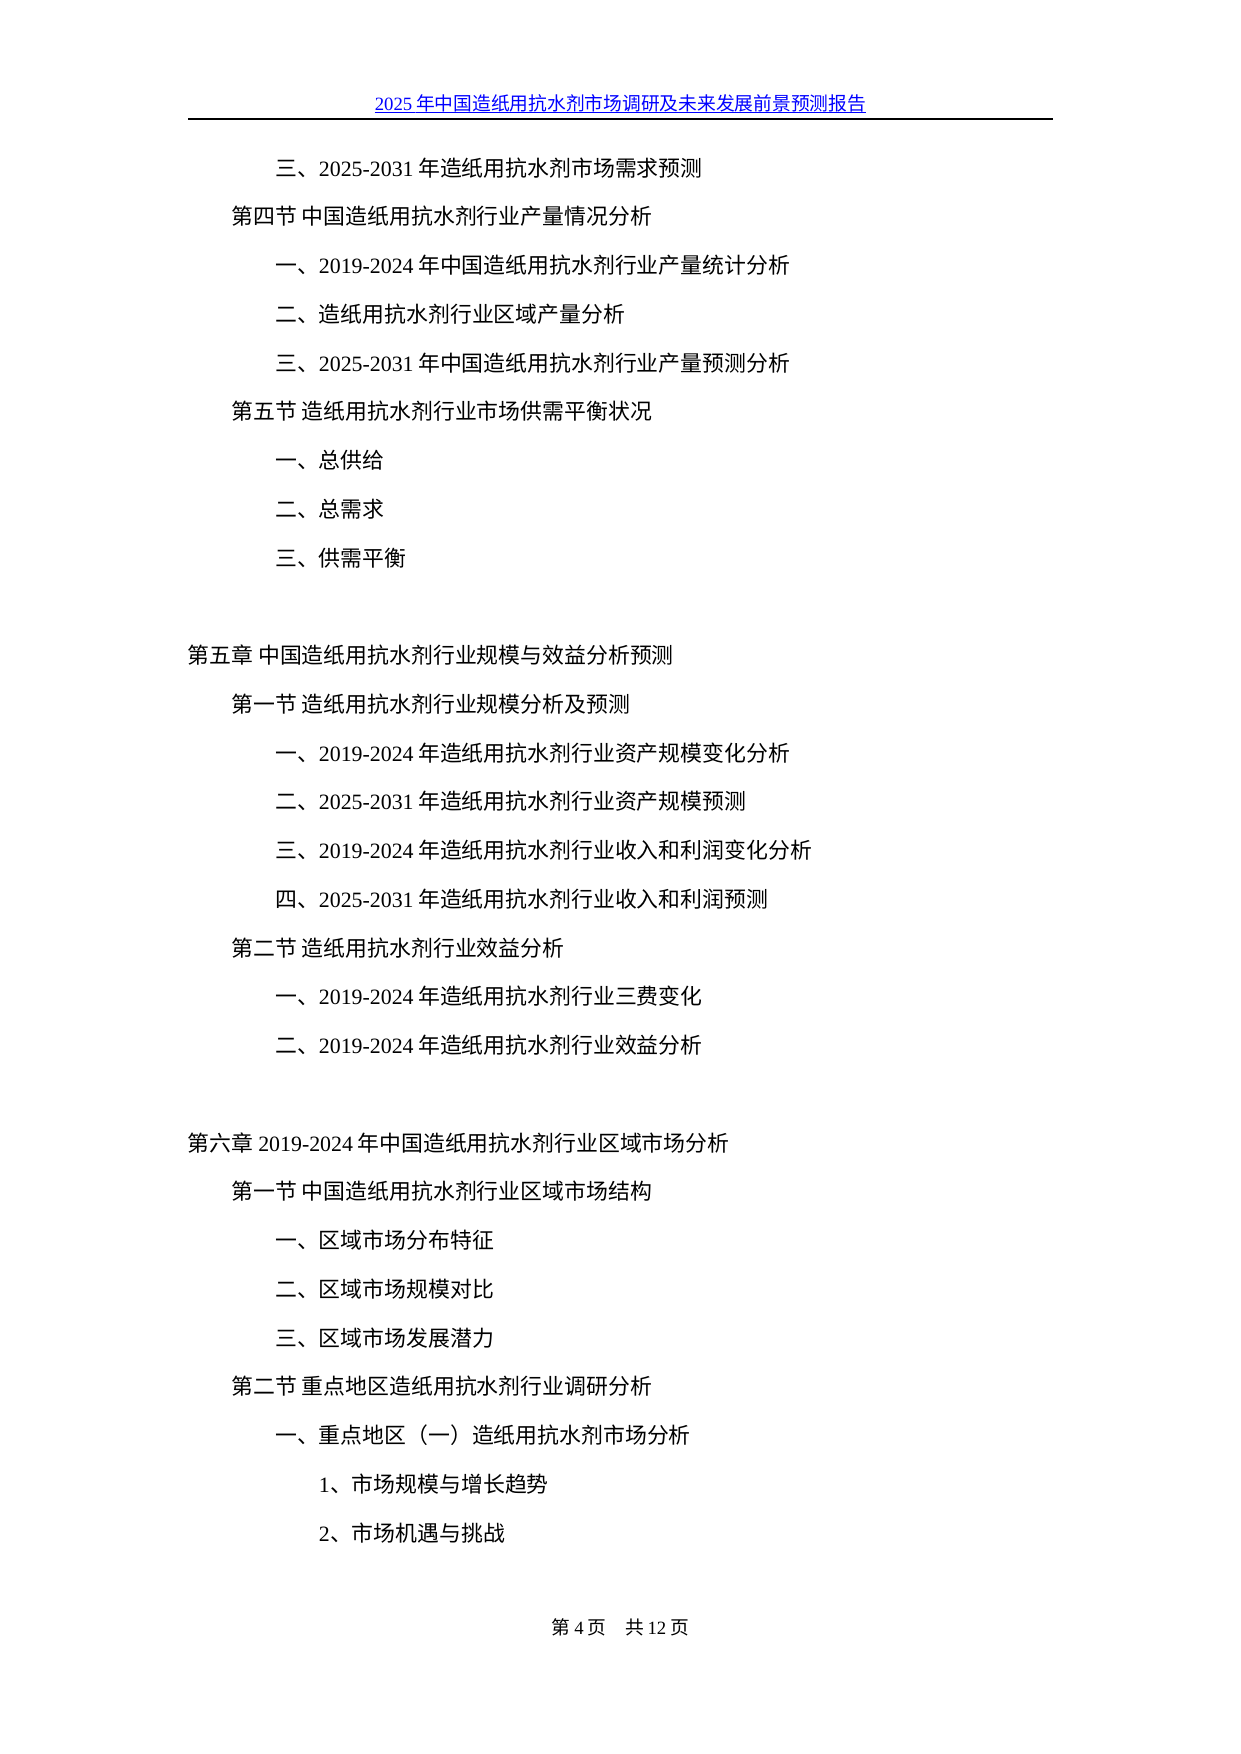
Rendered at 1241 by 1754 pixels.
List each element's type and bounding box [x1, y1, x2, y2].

text [187, 150, 1053, 1548]
